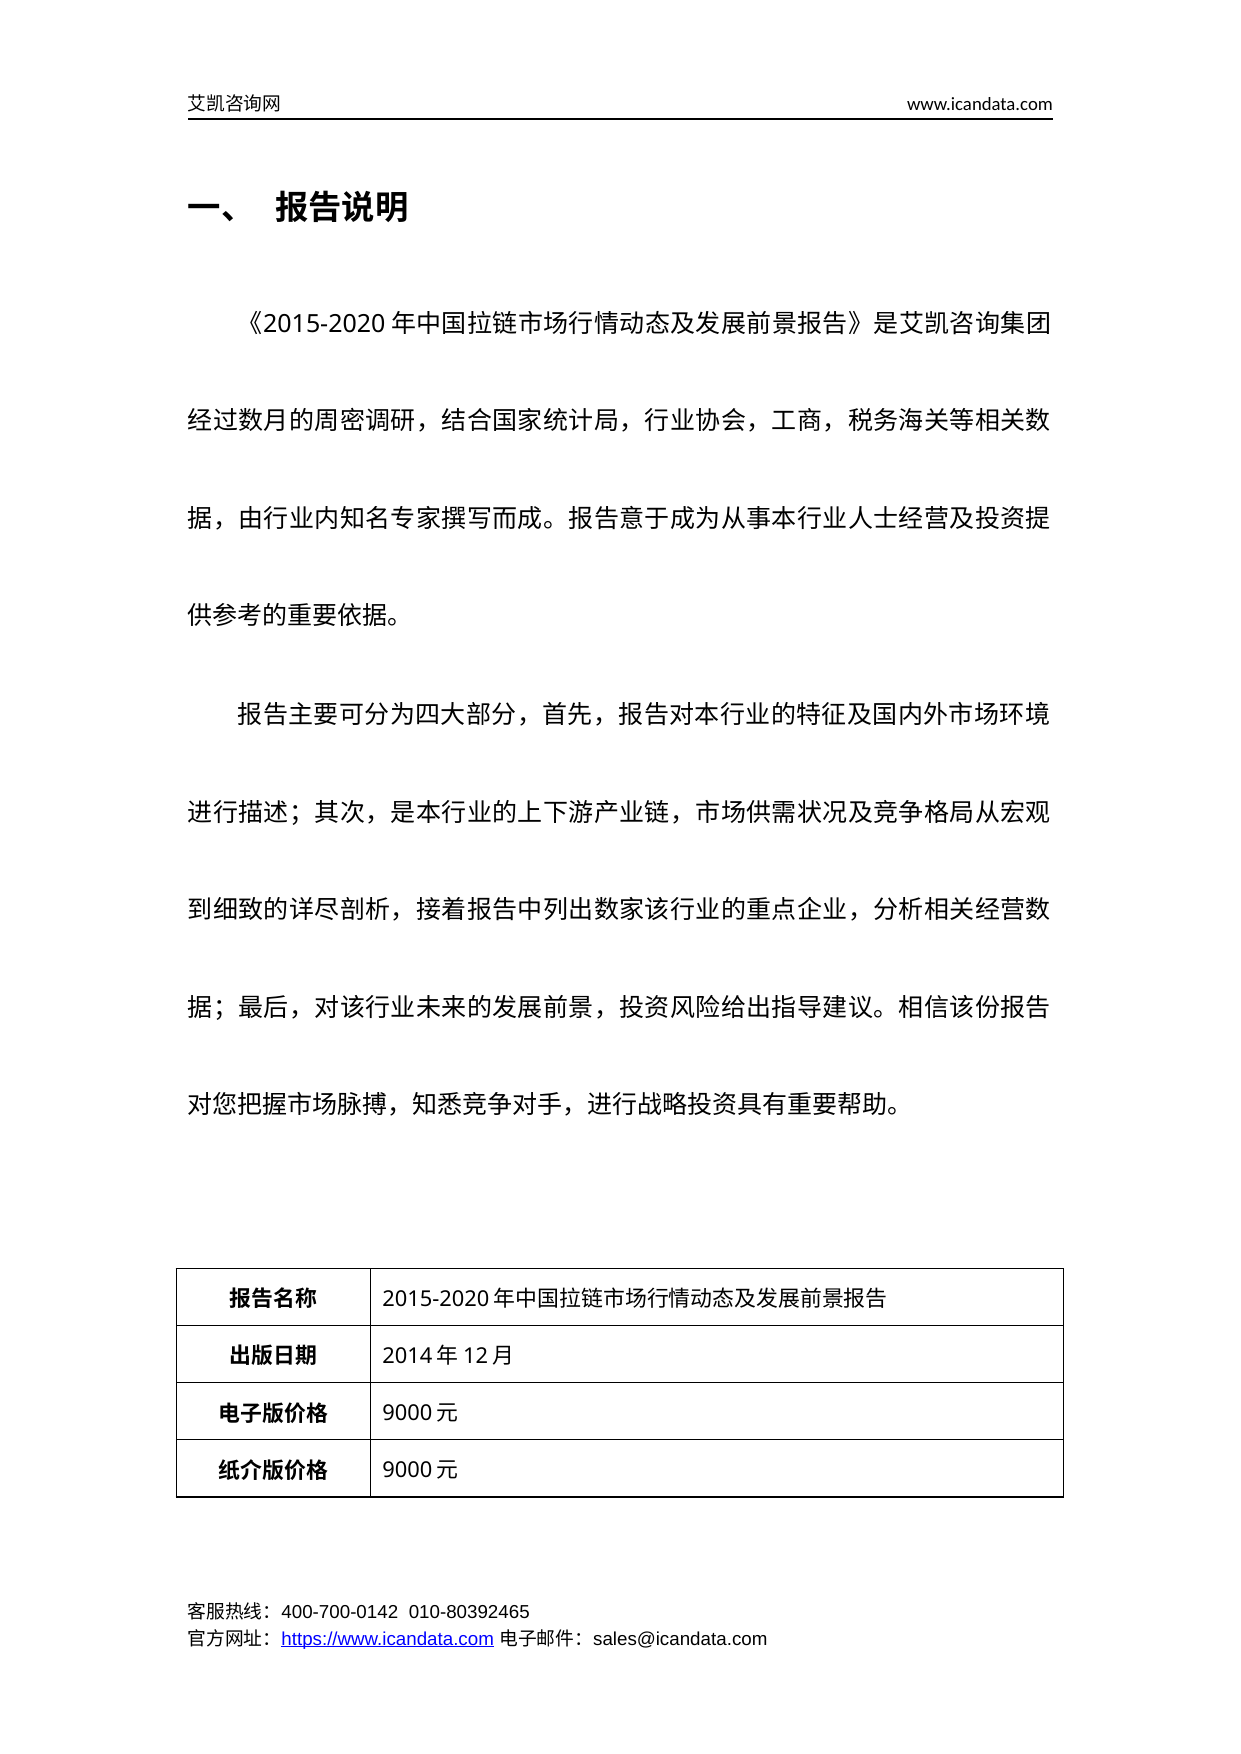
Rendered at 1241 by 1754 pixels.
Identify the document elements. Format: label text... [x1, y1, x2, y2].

table_cell 2014年12月 [371, 1326, 1063, 1382]
table_cell 出版日期 [177, 1326, 370, 1382]
table_cell 9000元 [371, 1383, 1063, 1439]
text 《2015-2020年中国拉链市场行情动态及发展前景报告》是艾凯咨询集团经过数月的周密调研，结合国家统计局，行业协会，工商，税务海关等相关数据，由行业内知名专家撰写而成。报告意于成为从事本行业人士经营及投资提供参考的重要依据。 [187, 289, 1053, 646]
table_header 报告名称 [177, 1269, 370, 1325]
text 报告主要可分为四大部分，首先，报告对本行业的特征及国内外市场环境进行描述；其次，是本行业的上下游产业链，市场供需状况及竞争格局从宏观到细致的详尽剖析，接着报告中列出数家该行业的重点企业，分析相关经营数据；最后，对该行业未来的发展前景，投资风险给出指导建议。相信该份报告对您把握市场脉搏，知悉竞争对手，进行战略投资具有重要帮助。 [187, 681, 1053, 1136]
table_cell 9000元 [371, 1440, 1063, 1496]
table_header 2015-2020年中国拉链市场行情动态及发展前景报告 [371, 1269, 1063, 1325]
table_cell 电子版价格 [177, 1383, 370, 1439]
subtitle 报告说明 [187, 172, 1053, 237]
table_cell 纸介版价格 [177, 1440, 370, 1496]
